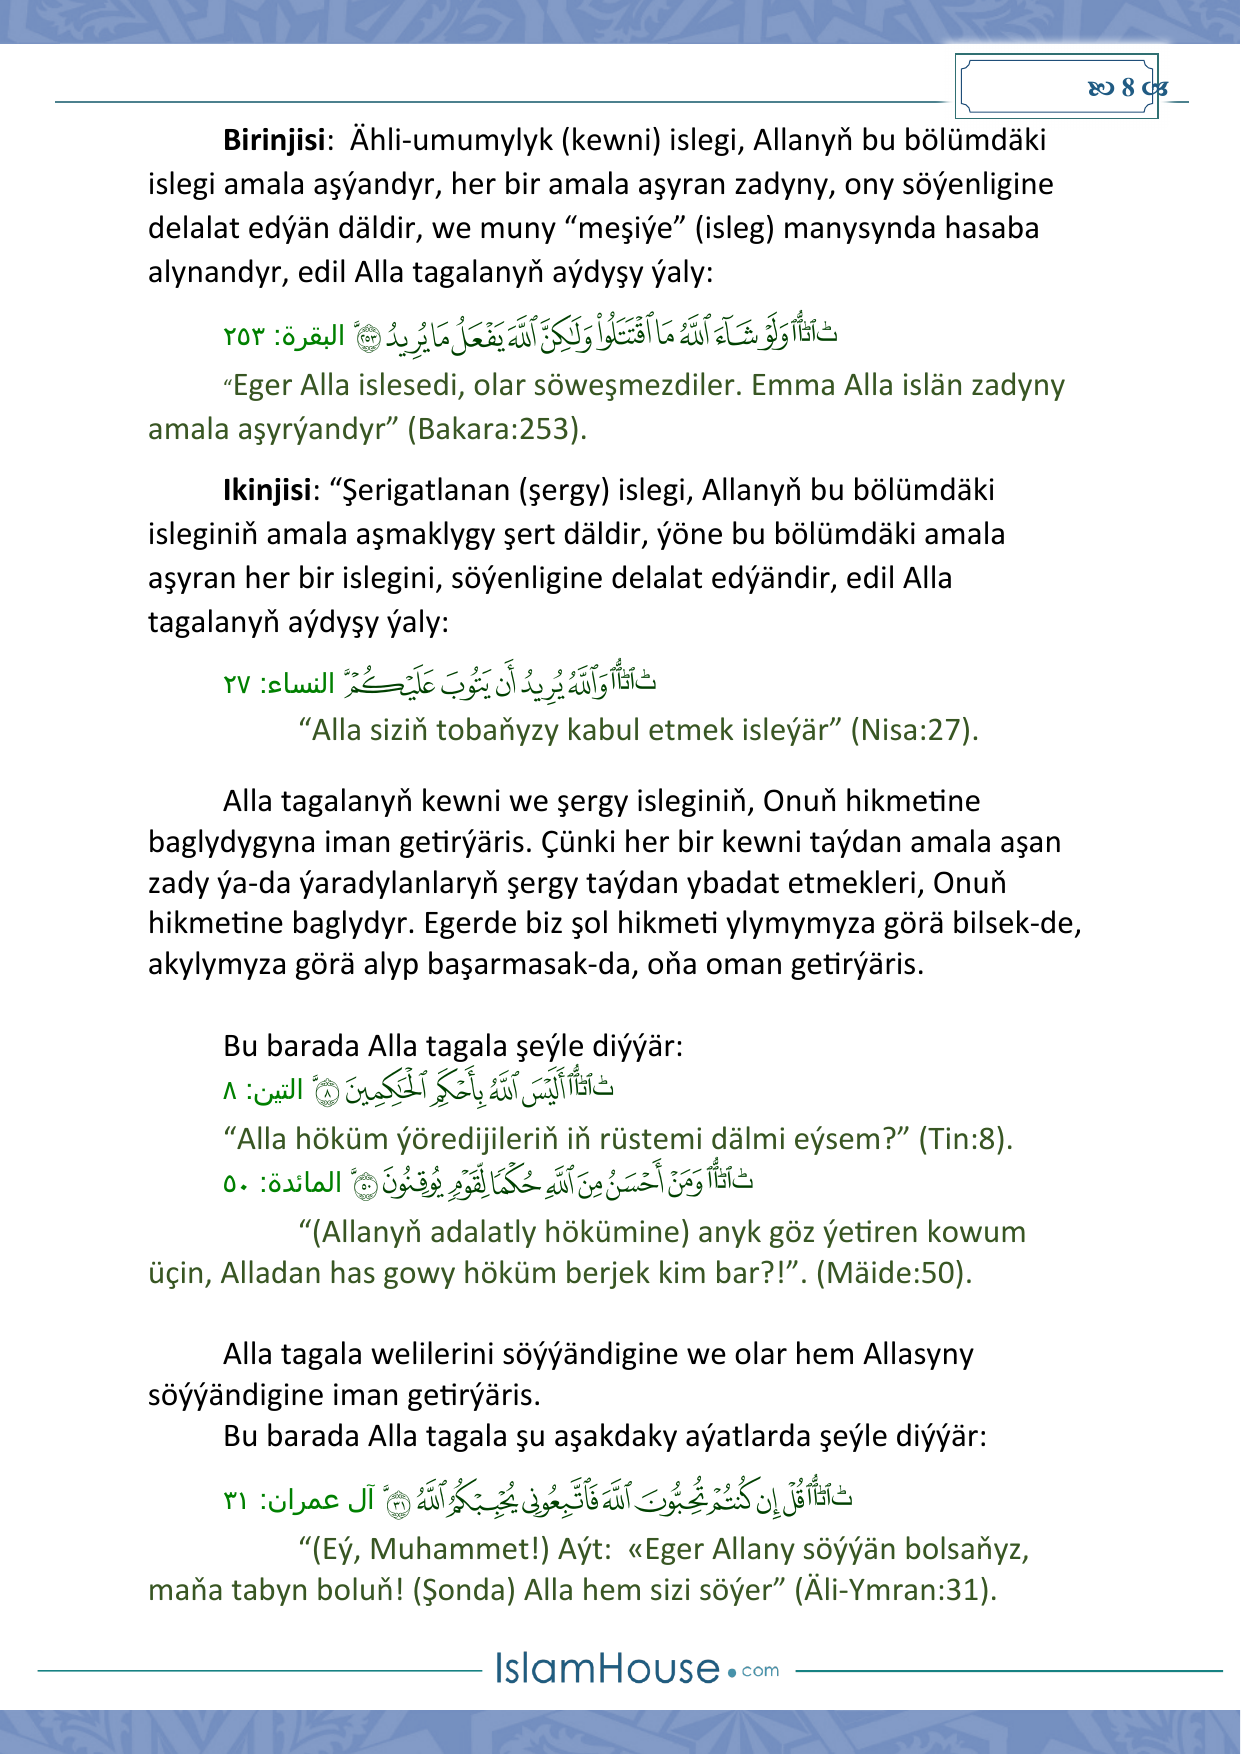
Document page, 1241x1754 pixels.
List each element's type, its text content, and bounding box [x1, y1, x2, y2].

text Alla tagalanyň kewni we şergy isleginiň, Onuň hikmetine baglydygyna iman getirýäris. Çünki her bir kewni taýdan amala aşan zady ýa-da ýaradylanlaryň şergy taýdan ybadat etmekleri, Onuň hikmetine baglydyr. Egerde biz şol hikmeti ylymymyza görä bilsek-de, akylymyza görä alyp başarmasak-da, oňa oman getirýäris. [148, 779, 1092, 983]
text “Alla siziň tobaňyzy kabul etmek isleýär” (Nisa:27). [148, 708, 1092, 749]
text Bu barada Alla tagala şu aşakdaky aýatlarda şeýle diýýär: [148, 1414, 1092, 1454]
picture [487, 1646, 1224, 1691]
text “Eger Alla islesedi, olar söweşmezdiler. Emma Alla islän zadyny amala aşyrýandyr” (Bakara:253). [148, 363, 1092, 448]
text Alla tagala welilerini söýýändigine we olar hem Allasyny söýýändigine iman getirýäris. [148, 1332, 1092, 1414]
text Ikinjisi: “Şerigatlanan (şergy) islegi, Allanyň bu bölümdäki isleginiň amala aşmaklygy şert däldir, ýöne bu bölümdäki amala aşyran her bir islegini, söýenligine delalat edýändir, edil Alla tagalanyň aýdyşy ýaly: [148, 468, 1092, 640]
text ﭧﭐﭨﭐﱡﭐ ﳑ ﳒ ﳓ ﳔ ﳕ ﳖ ﳗ ﳘ ﱠ المائدة: ٥٠ [148, 1158, 1092, 1210]
text Bu barada Alla tagala şeýle diýýär: [148, 1024, 1092, 1064]
text “(Allanyň adalatly hökümine) anyk göz ýetiren kowum üçin, Alladan has gowy höküm berjek kim bar?!”. (Mäide:50). [148, 1210, 1092, 1292]
text “Alla höküm ýöredijileriň iň rüstemi dälmi eýsem?” (Tin:8). [148, 1117, 1092, 1158]
text ﭧﭐﭨﭐﱡﭐ ﲀ ﲁ ﲂ ﲃ ﲄ ﱠ التين: ٨ [148, 1064, 1092, 1117]
picture [28, 1645, 483, 1691]
text Birinjisi: Ähli-umumylyk (kewni) islegi, Allanyň bu bölümdäki islegi amala aşýandyr, her bir amala aşyran zadyny, ony söýenligine delalat edýän däldir, we muny “meşiýe” (isleg) manysynda hasaba alynandyr, edil Alla tagalanyň aýdyşy ýaly: [148, 118, 1092, 291]
text ﭧﭐﭨﭐﱡﭐ ﱞ ﱟ ﱠ ﱡ ﱢ ﱣ ﱤ ﱥ ﱭ ﱠ آل عمران: ٣١ [148, 1474, 1092, 1527]
text “(Eý, Muhammet!) Aýt: «Eger Allany söýýän bolsaňyz, maňa tabyn boluň! (Şonda) Alla hem sizi söýer” (Äli-Ymran:31). [148, 1527, 1092, 1608]
text ﭧﭐﭨﭐﱡﭐ ﱁ ﱂ ﱃ ﱄ ﱅ ﱠ النساء: ٢٧ [148, 660, 1092, 708]
text ﭧﭐﭨﭐﱡﭐ ﱱ ﱲ ﱳ ﱴ ﱵ ﱶ ﱷ ﱸ ﱹ ﱺ ﱻ ﱠ البقرة: ٢٥٣ [148, 311, 1092, 363]
